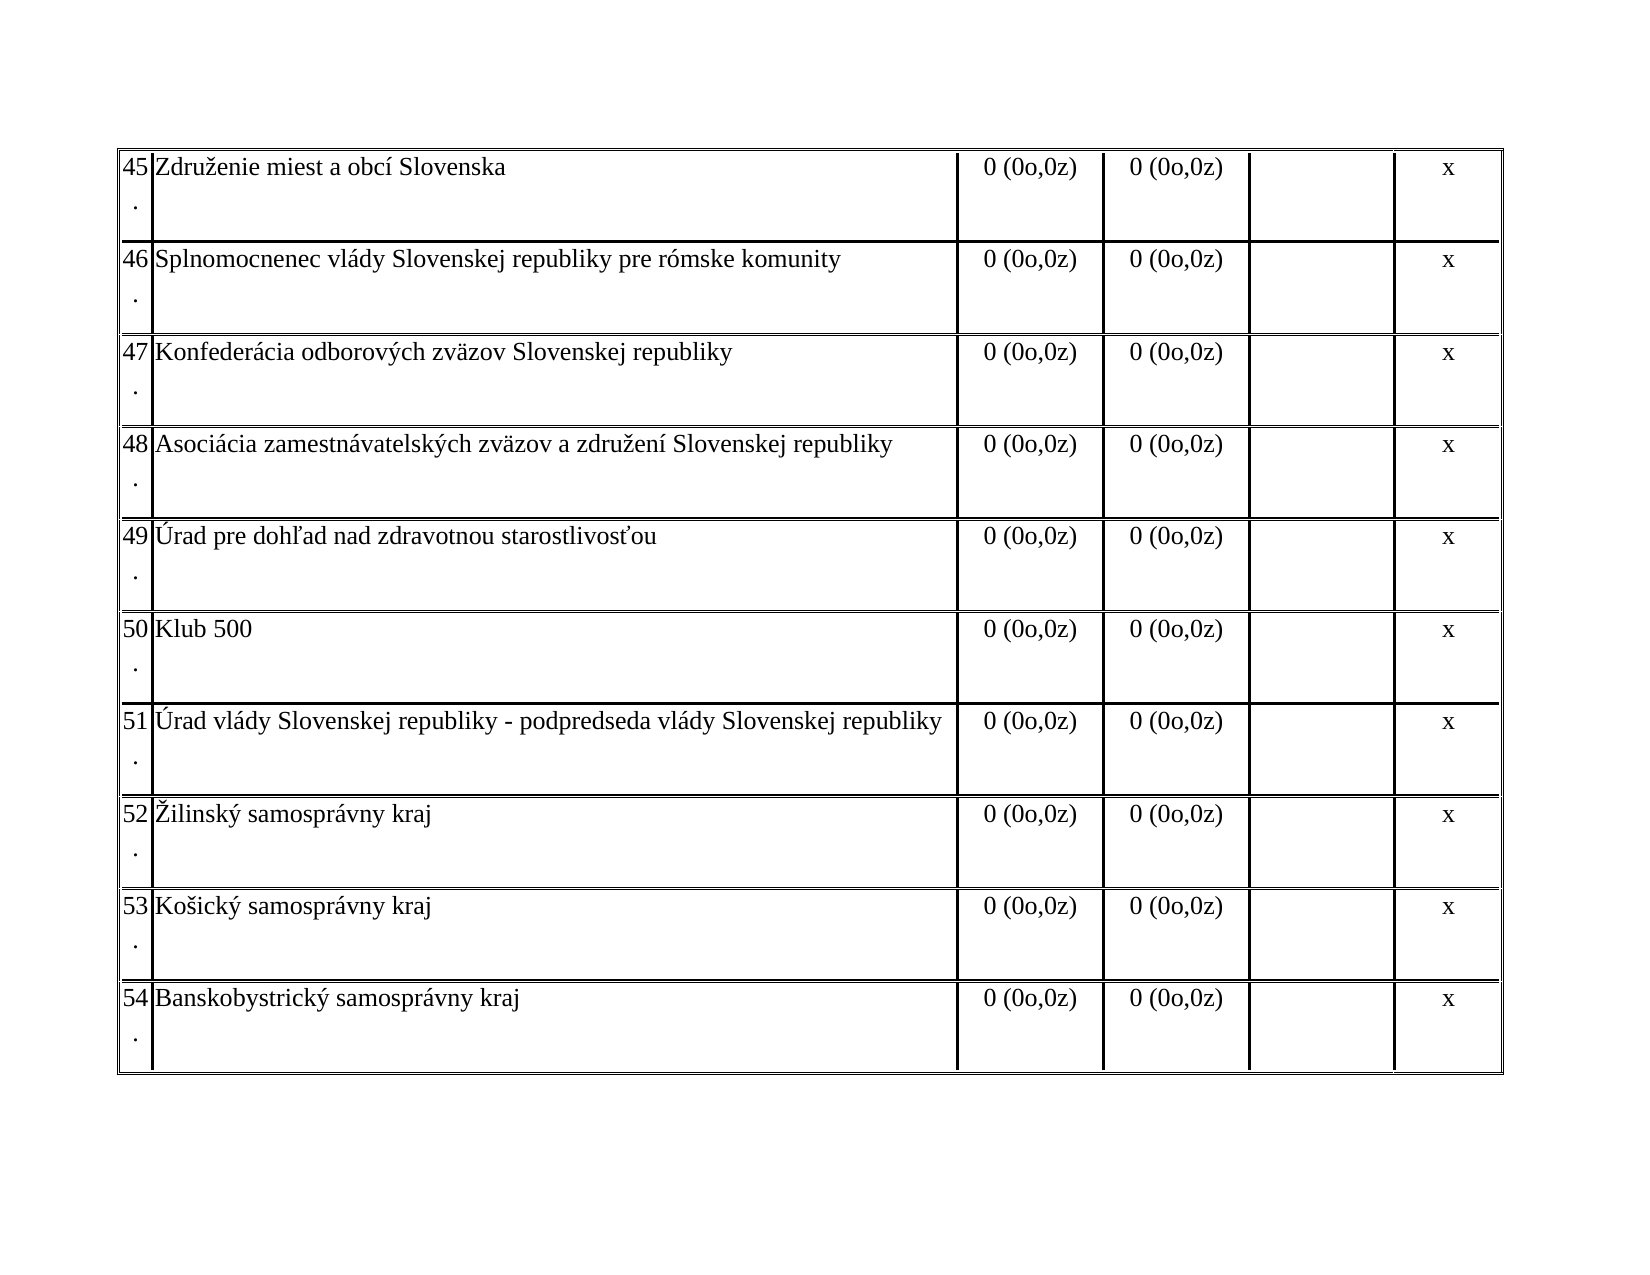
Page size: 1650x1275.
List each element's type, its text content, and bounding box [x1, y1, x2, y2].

table_cell Konfederácia odborových zväzov Slovenskej republiky [154, 336, 956, 425]
table_cell 0 (0o,0z) [959, 243, 1102, 332]
table_cell x [1396, 702, 1501, 794]
table_cell 0 (0o,0z) [1105, 243, 1248, 332]
table_cell 0 (0o,0z) [1105, 428, 1248, 517]
table_cell Úrad pre dohľad nad zdravotnou starostlivosťou [154, 521, 956, 609]
table_cell 0 (0o,0z) [957, 151, 1103, 240]
table_cell [1251, 521, 1393, 609]
table_cell x [1396, 332, 1501, 425]
table_cell 0 (0o,0z) [1105, 798, 1248, 887]
table_cell 53. [118, 887, 152, 979]
table_cell 0 (0o,0z) [957, 983, 1103, 1072]
table_cell 51. [120, 702, 151, 794]
table_cell 0 (0o,0z) [1105, 613, 1248, 702]
table_cell 0 (0o,0z) [959, 336, 1102, 425]
table_cell [1251, 705, 1393, 794]
table_cell 0 (0o,0z) [959, 521, 1102, 609]
table_cell x [1394, 979, 1501, 1072]
table_cell 0 (0o,0z) [959, 798, 1102, 887]
table_cell Splnomocnenec vlády Slovenskej republiky pre rómske komunity [154, 243, 956, 332]
table_cell x [1394, 151, 1501, 240]
table_cell 0 (0o,0z) [1103, 151, 1249, 240]
table_cell [1251, 613, 1393, 702]
table_cell 50. [120, 610, 151, 702]
table_cell 0 (0o,0z) [1105, 521, 1248, 609]
table_cell [1249, 983, 1394, 1072]
table_cell [1251, 890, 1393, 979]
table_cell 46. [120, 240, 151, 332]
table_cell x [1394, 425, 1502, 517]
table_cell 45. [120, 151, 152, 240]
table_cell 0 (0o,0z) [1103, 983, 1249, 1072]
table_cell Klub 500 [154, 613, 956, 702]
table_cell Združenie miest a obcí Slovenska [152, 151, 957, 240]
table_cell 0 (0o,0z) [959, 705, 1102, 794]
table_cell 52. [120, 794, 151, 887]
table_cell x [1396, 794, 1501, 887]
table_cell 48. [118, 425, 152, 517]
table_cell 0 (0o,0z) [1105, 336, 1248, 425]
table_cell 0 (0o,0z) [959, 428, 1102, 517]
table_cell 54. [120, 979, 152, 1072]
table_cell Banskobystrický samosprávny kraj [152, 983, 957, 1072]
table_cell x [1396, 240, 1501, 332]
table_cell x [1394, 887, 1502, 979]
table_cell x [1396, 610, 1501, 702]
table_cell 47. [120, 332, 151, 425]
table_cell [1251, 428, 1393, 517]
table_cell 0 (0o,0z) [959, 613, 1102, 702]
table_cell 49. [120, 517, 151, 609]
table_cell 0 (0o,0z) [959, 890, 1102, 979]
table_cell [1251, 336, 1393, 425]
table_cell Žilinský samosprávny kraj [154, 798, 956, 887]
table_cell 0 (0o,0z) [1105, 705, 1248, 794]
table_cell Asociácia zamestnávatelských zväzov a združení Slovenskej republiky [154, 428, 956, 517]
table_cell [1249, 149, 1394, 240]
table_cell Úrad vlády Slovenskej republiky - podpredseda vlády Slovenskej republiky [154, 705, 956, 794]
table_cell Košický samosprávny kraj [154, 890, 956, 979]
table_cell x [1396, 517, 1501, 609]
table_cell 0 (0o,0z) [1105, 890, 1248, 979]
table_cell [1251, 798, 1393, 887]
table_cell [1251, 243, 1393, 332]
